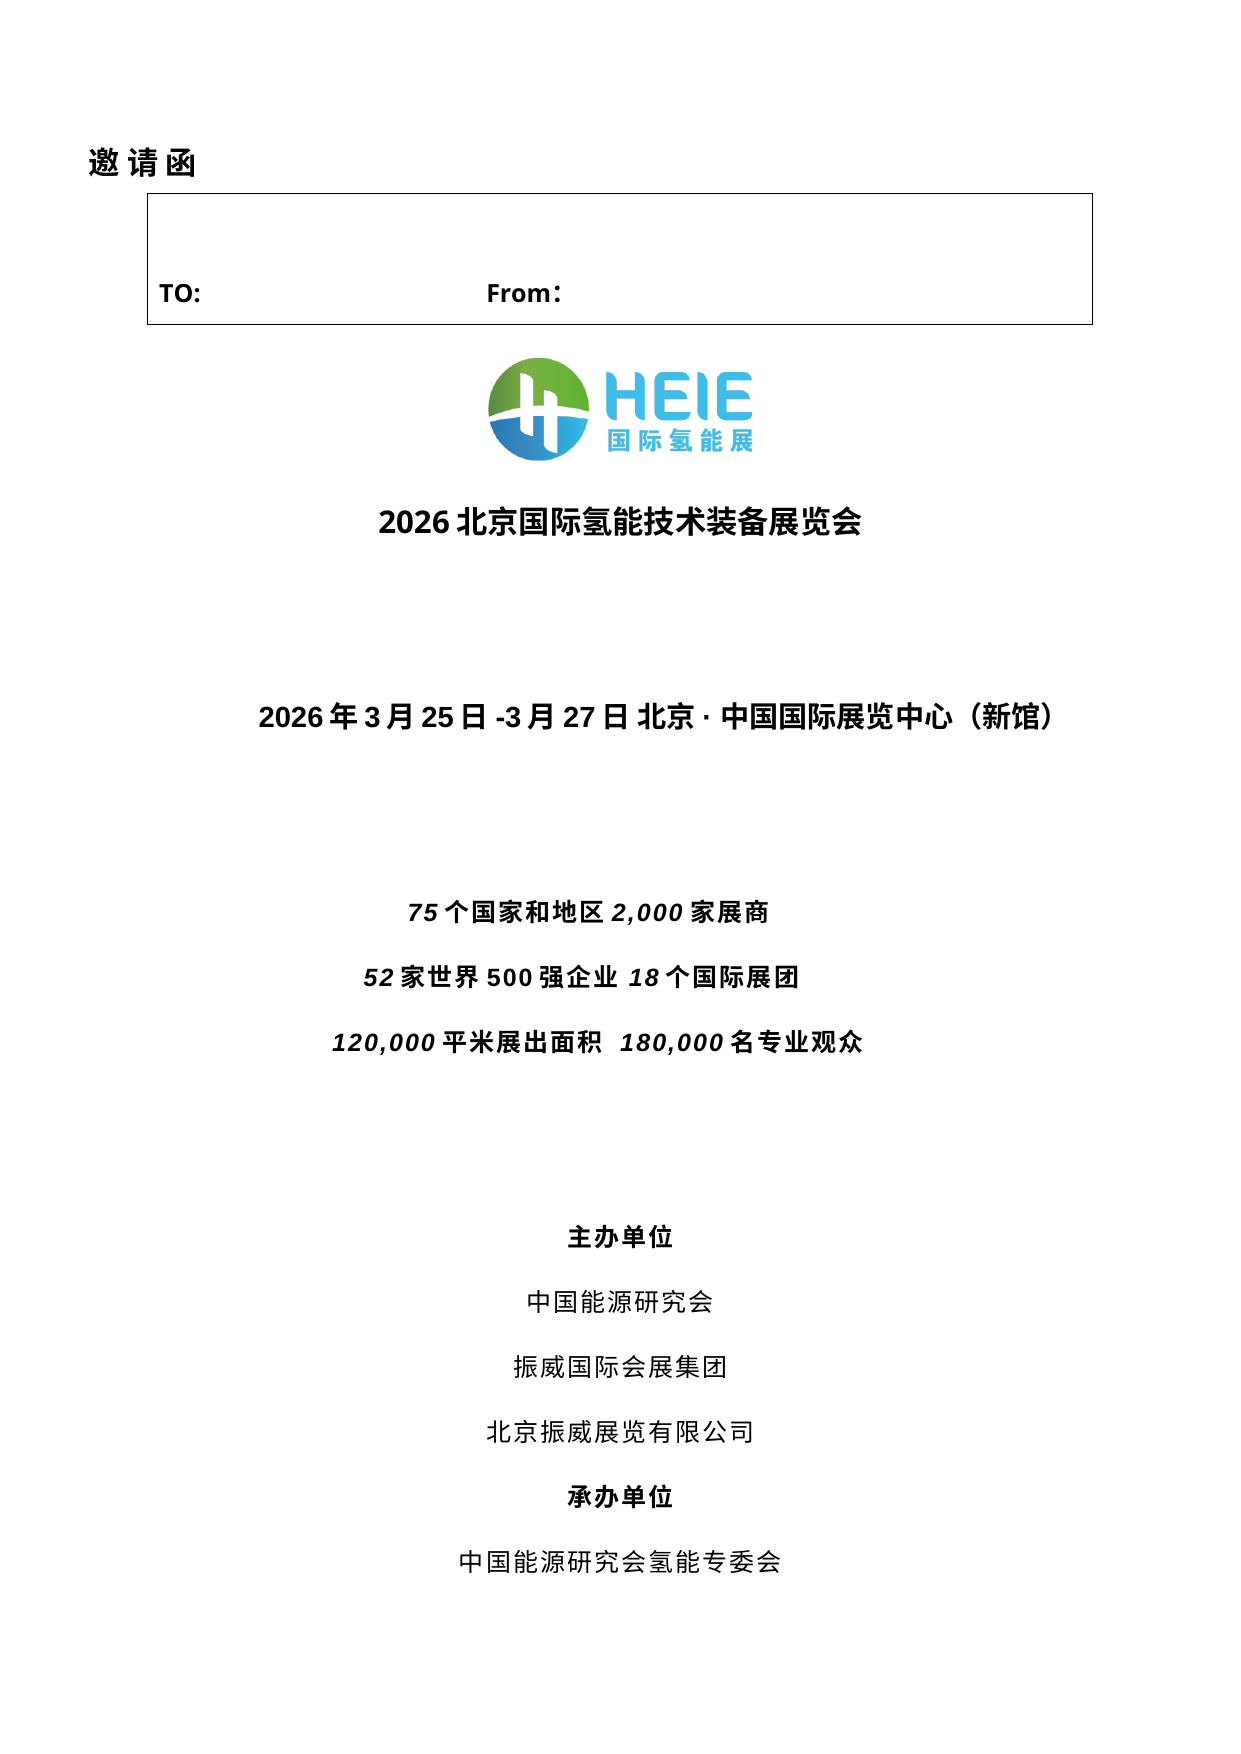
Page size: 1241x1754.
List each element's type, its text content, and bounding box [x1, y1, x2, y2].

text 52家世界500强企业 18个国际展团 [88, 943, 1152, 1008]
text 中国能源研究会 [88, 1268, 1152, 1333]
text 2026年3月25日 -3月 27日 北京 · 中国国际展览中心（新馆） [88, 683, 1152, 748]
picture [488, 357, 753, 461]
text 邀 请 函 [88, 128, 1152, 193]
text 75个国家和地区2,000家展商 [88, 878, 1152, 943]
text 中国能源研究会氢能专委会 [88, 1528, 1152, 1593]
table_header TO: From： [148, 194, 1092, 324]
text 120,000平米展出面积 180,000名专业观众 [88, 1008, 1152, 1073]
text 北京振威展览有限公司 [88, 1398, 1152, 1463]
text 承办单位 [88, 1463, 1152, 1528]
text 2026北京国际氢能技术装备展览会 [88, 488, 1152, 553]
text 振威国际会展集团 [88, 1333, 1152, 1398]
text 主办单位 [88, 1203, 1152, 1268]
